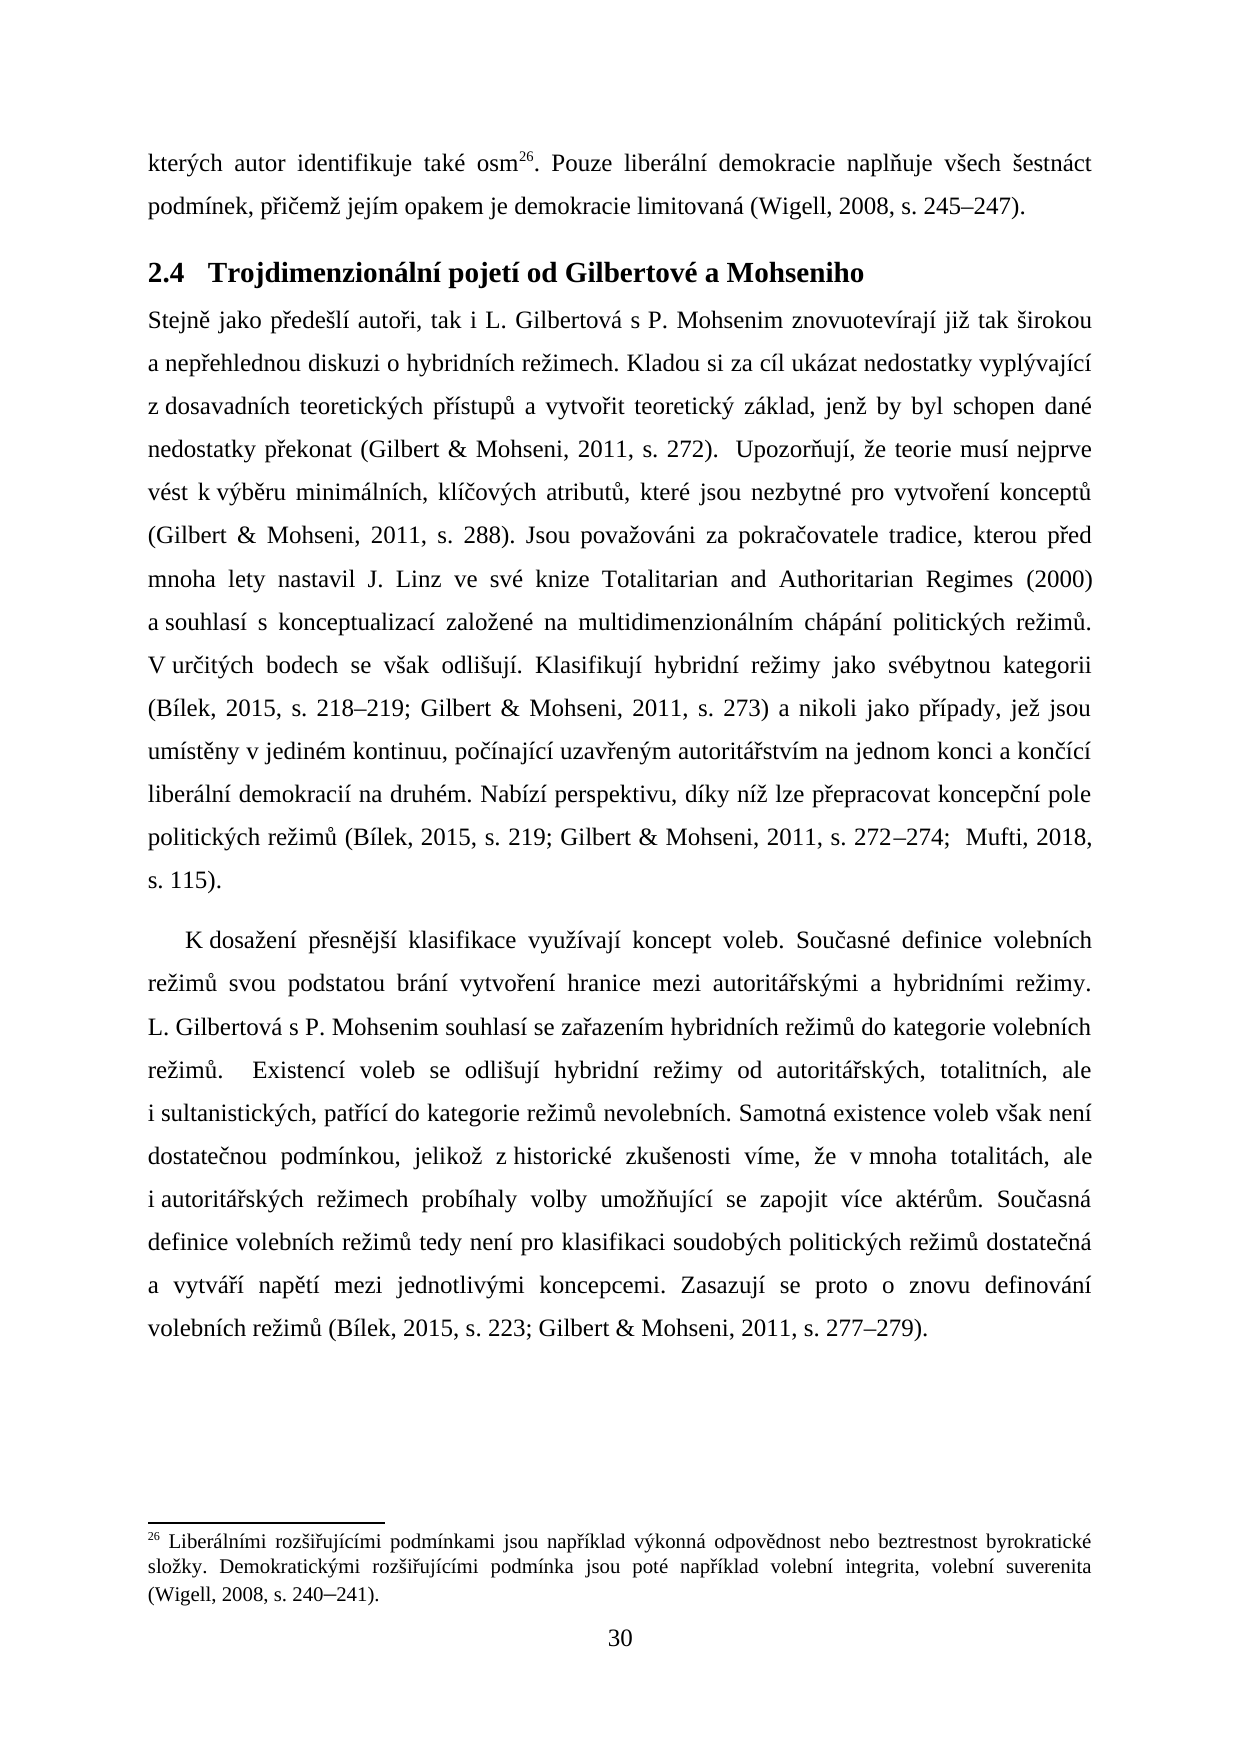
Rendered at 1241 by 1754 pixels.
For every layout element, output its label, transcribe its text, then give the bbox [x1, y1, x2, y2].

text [148, 148, 1093, 219]
text Stejně jako předešlí autoři, tak i L. Gilbertová s P. Mohsenim znovuotevírají již tak širokou a nepřehlednou diskuzi o hybridních režimech. Kladou si za cíl ukázat nedostatky vyplývající z dosavadních teoretických přístupů a vytvořit teoretický základ, jenž by byl schopen dané nedostatky překonat (Gilbert & Mohseni, 2011, s. 272). Upozorňují, že teorie musí nejprve vést k výběru minimálních, klíčových atributů, které jsou nezbytné pro vytvoření konceptů (Gilbert & Mohseni, 2011, s. 288). Jsou považováni za pokračovatele tradice, kterou před mnoha lety nastavil J. Linz ve své knize Totalitarian and Authoritarian Regimes (2000) a souhlasí s konceptualizací založené na multidimenzionálním chápání politických režimů. V určitých bodech se však odlišují. Klasifikují hybridní režimy jako svébytnou kategorii (Bílek, 2015, s. 218–219; Gilbert & Mohseni, 2011, s. 273) a nikoli jako případy, jež jsou umístěny v jediném kontinuu, počínající uzavřeným autoritářstvím na jednom konci a končící liberální demokracií na druhém. Nabízí perspektivu, díky níž lze přepracovat koncepční pole politických režimů (Bílek, 2015, s. 219; Gilbert & Mohseni, 2011, s. 272–274; Mufti, 2018, s. 115). [148, 305, 1093, 894]
text K dosažení přesnější klasifikace využívají koncept voleb. Současné definice volebních režimů svou podstatou brání vytvoření hranice mezi autoritářskými a hybridními režimy. L. Gilbertová s P. Mohsenim souhlasí se zařazením hybridních režimů do kategorie volebních režimů. Existencí voleb se odlišují hybridní režimy od autoritářských, totalitních, ale i sultanistických, patřící do kategorie režimů nevolebních. Samotná existence voleb však není dostatečnou podmínkou, jelikož z historické zkušenosti víme, že v mnoha totalitách, ale i autoritářských režimech probíhaly volby umožňující se zapojit více aktérům. Současná definice volebních režimů tedy není pro klasifikaci soudobých politických režimů dostatečná a vytváří napětí mezi jednotlivými koncepcemi. Zasazují se proto o znovu definování volebních režimů (Bílek, 2015, s. 223; Gilbert & Mohseni, 2011, s. 277–279). [148, 925, 1093, 1342]
subtitle Trojdimenzionální pojetí od Gilbertové a Mohseniho [148, 255, 1093, 288]
